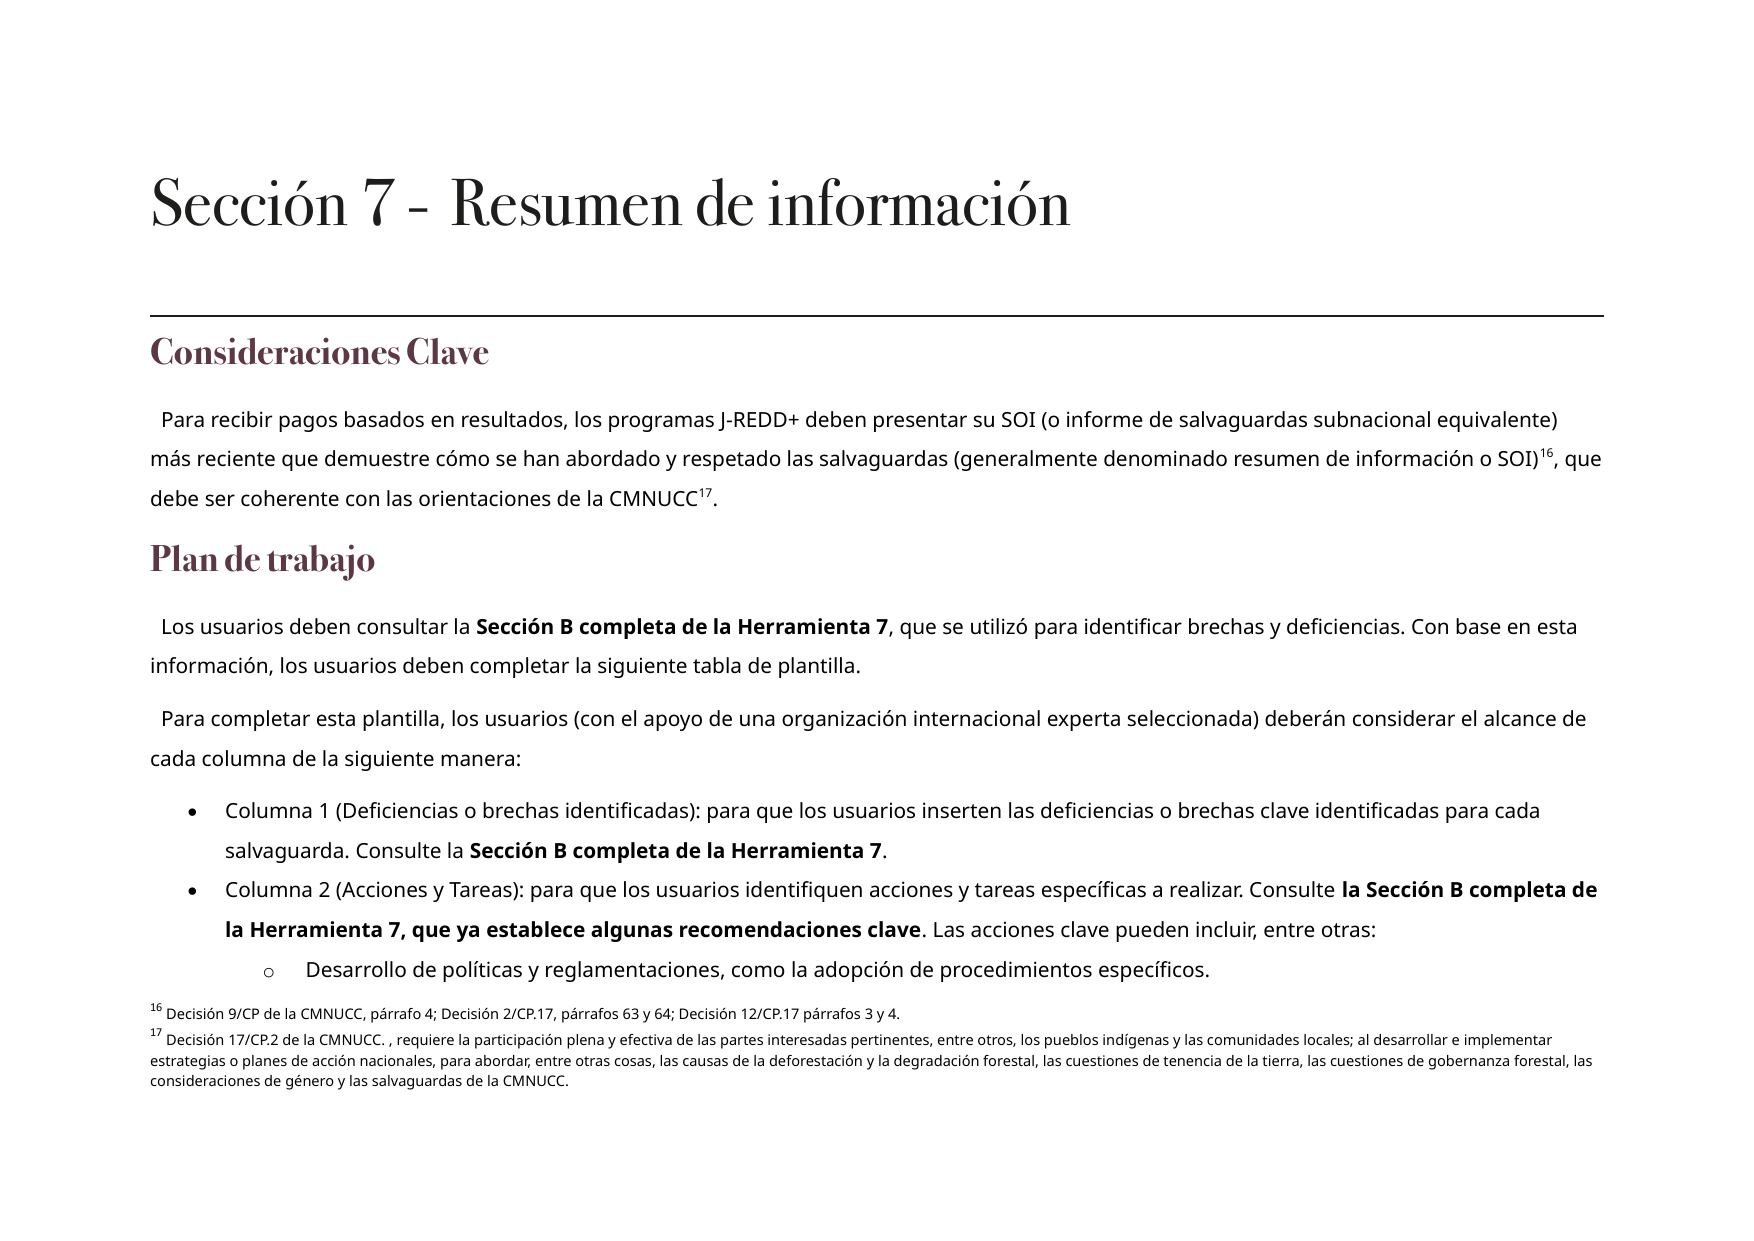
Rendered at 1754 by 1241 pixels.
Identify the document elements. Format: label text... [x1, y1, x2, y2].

text Sección 7 - Resumen de información [150, 162, 1604, 243]
text Para completar esta plantilla, los usuarios (con el apoyo de una organización internacional experta seleccionada) deberán considerar el alcance de cada columna de la siguiente manera: [150, 704, 1604, 772]
list Columna 2 (Acciones y Tareas): para que los usuarios identifiquen acciones y tareas específicas a realizar. Consulte la Sección B completa de la Herramienta 7, que ya establece algunas recomendaciones clave. Las acciones clave pueden incluir, entre otras: [187, 876, 1604, 944]
text Consideraciones Clave [150, 329, 1604, 374]
text Para recibir pagos basados ​​en resultados, los programas J-REDD+ deben presentar su SOI (o informe de salvaguardas subnacional equivalente) más reciente que demuestre cómo se han abordado y respetado las salvaguardas (generalmente denominado resumen de información o SOI), que debe ser coherente con las orientaciones de la CMNUCC. [150, 405, 1604, 513]
list Columna 1 (Deficiencias o brechas identificadas): para que los usuarios inserten las deficiencias o brechas clave identificadas para cada salvaguarda. Consulte la Sección B completa de la Herramienta 7. [187, 796, 1604, 864]
text Los usuarios deben consultar la Sección B completa de la Herramienta 7, que se utilizó para identificar brechas y deficiencias. Con base en esta información, los usuarios deben completar la siguiente tabla de plantilla. [150, 612, 1604, 680]
text Plan de trabajo [150, 537, 1604, 581]
list Desarrollo de políticas y reglamentaciones, como la adopción de procedimientos específicos. [262, 955, 1604, 984]
